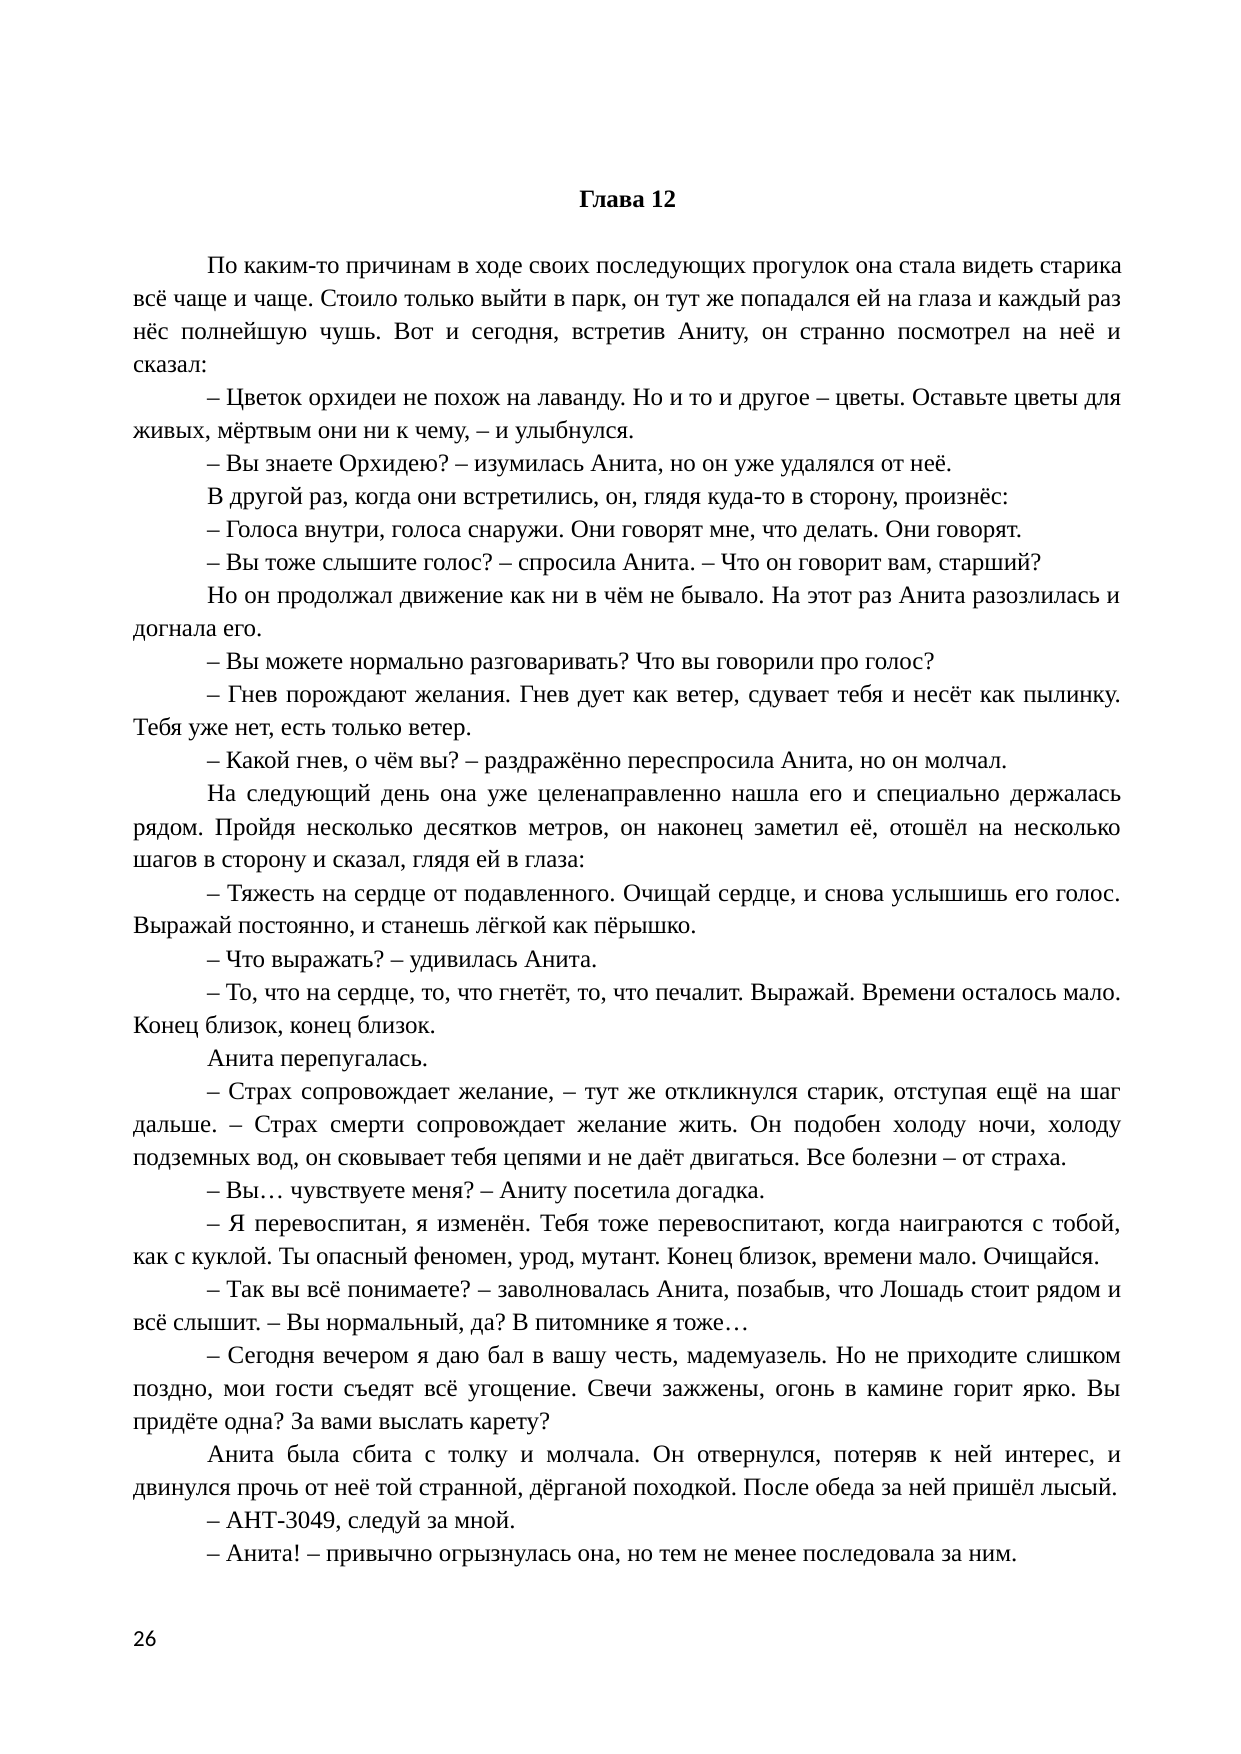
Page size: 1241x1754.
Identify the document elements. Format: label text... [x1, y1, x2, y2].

text – Сегодня вечером я даю бал в вашу честь, мадемуазель. Но не приходите слишком поздно, мои гости съедят всё угощение. Свечи зажжены, огонь в камине горит ярко. Вы придёте одна? За вами выслать карету? [133, 1340, 1122, 1435]
text – Вы тоже слышите голос? – спросила Анита. – Что он говорит вам, старший? [133, 547, 1122, 576]
text На следующий день она уже целенаправленно нашла его и специально держалась рядом. Пройдя несколько десятков метров, он наконец заметил её, отошёл на несколько шагов в сторону и сказал, глядя ей в глаза: [133, 778, 1122, 873]
text – АНТ-3049, следуй за мной. [133, 1505, 1122, 1534]
text Анита была сбита с толку и молчала. Он отвернулся, потеряв к ней интерес, и двинулся прочь от неё той странной, дёрганой походкой. После обеда за ней пришёл лысый. [133, 1439, 1122, 1501]
text В другой раз, когда они встретились, он, глядя куда-то в сторону, произнёс: [133, 481, 1122, 510]
text Но он продолжал движение как ни в чём не бывало. На этот раз Анита разозлилась и догнала его. [133, 580, 1122, 642]
text – Тяжесть на сердце от подавленного. Очищай сердце, и снова услышишь его голос. Выражай постоянно, и станешь лёгкой как пёрышко. [133, 878, 1122, 939]
text По каким-то причинам в ходе своих последующих прогулок она стала видеть старика всё чаще и чаще. Стоило только выйти в парк, он тут же попадался ей на глаза и каждый раз нёс полнейшую чушь. Вот и сегодня, встретив Аниту, он странно посмотрел на неё и сказал: [133, 250, 1122, 378]
text – Я перевоспитан, я изменён. Тебя тоже перевоспитают, когда наиграются с тобой, как с куклой. Ты опасный феномен, урод, мутант. Конец близок, времени мало. Очищайся. [133, 1208, 1122, 1269]
text – Анита! – привычно огрызнулась она, но тем не менее последовала за ним. [133, 1538, 1122, 1567]
text – Что выражать? – удивилась Анита. [133, 944, 1122, 972]
text – Какой гнев, о чём вы? – раздражённо переспросила Анита, но он молчал. [133, 746, 1122, 774]
text – Вы знаете Орхидею? – изумилась Анита, но он уже удалялся от неё. [133, 448, 1122, 477]
text – Так вы всё понимаете? – заволновалась Анита, позабыв, что Лошадь стоит рядом и всё слышит. – Вы нормальный, да? В питомнике я тоже… [133, 1274, 1122, 1336]
text – Цветок орхидеи не похож на лаванду. Но и то и другое – цветы. Оставьте цветы для живых, мёртвым они ни к чему, – и улыбнулся. [133, 382, 1122, 444]
text – Голоса внутри, голоса снаружи. Они говорят мне, что делать. Они говорят. [133, 514, 1122, 543]
text – Гнев порождают желания. Гнев дует как ветер, сдувает тебя и несёт как пылинку. Тебя уже нет, есть только ветер. [133, 679, 1122, 741]
text – Вы… чувствуете меня? – Аниту посетила догадка. [133, 1175, 1122, 1203]
text – То, что на сердце, то, что гнетёт, то, что печалит. Выражай. Времени осталось мало. Конец близок, конец близок. [133, 977, 1122, 1038]
subtitle Глава 12 [133, 184, 1122, 213]
text – Вы можете нормально разговаривать? Что вы говорили про голос? [133, 646, 1122, 675]
text – Страх сопровождает желание, – тут же откликнулся старик, отступая ещё на шаг дальше. – Страх смерти сопровождает желание жить. Он подобен холоду ночи, холоду подземных вод, он сковывает тебя цепями и не даёт двигаться. Все болезни – от страха. [133, 1076, 1122, 1171]
text Анита перепугалась. [133, 1043, 1122, 1071]
